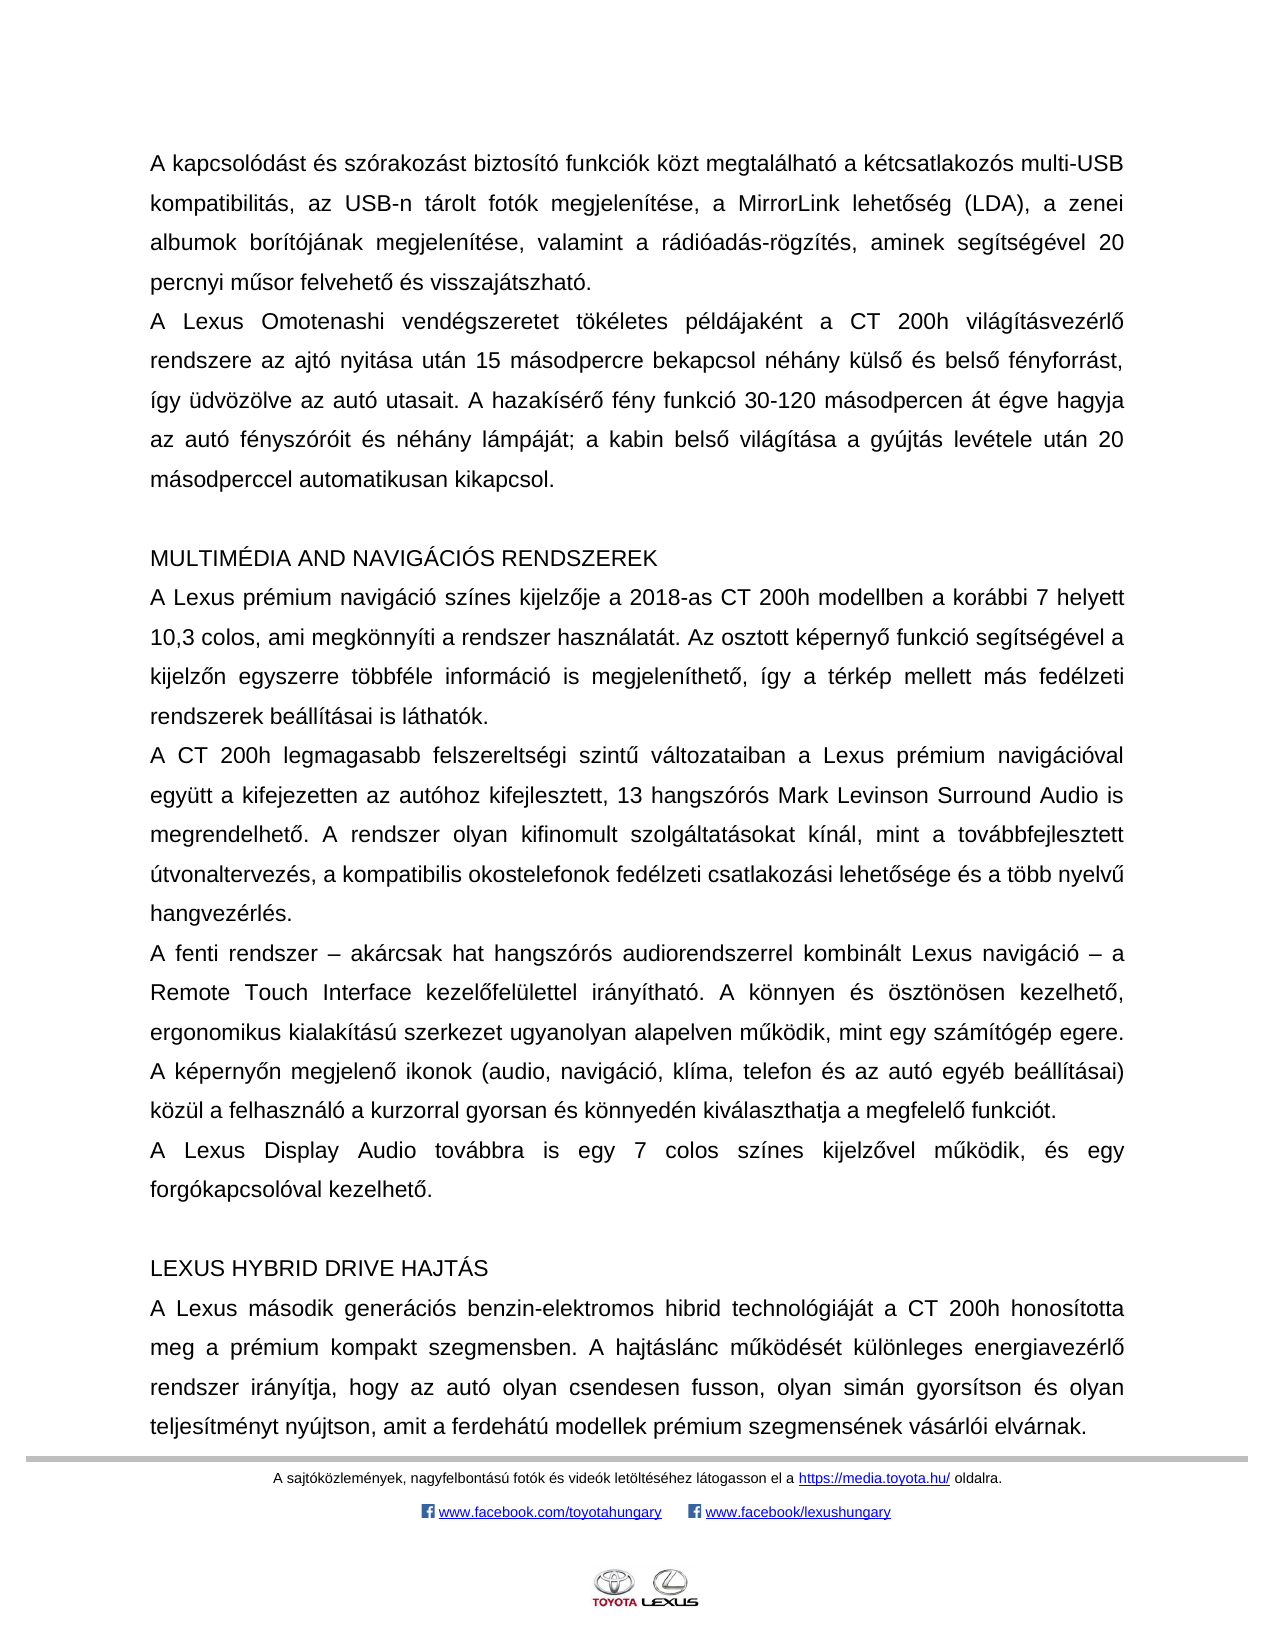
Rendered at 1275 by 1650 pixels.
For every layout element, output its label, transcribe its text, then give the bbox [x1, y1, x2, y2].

picture [688, 1504, 702, 1518]
text MULTIMÉDIA AND NAVIGÁCIÓS RENDSZEREK [150, 545, 1125, 571]
picture [421, 1504, 435, 1518]
text A fenti rendszer – akárcsak hat hangszórós audiorendszerrel kombinált Lexus navigáció – a Remote Touch Interface kezelőfelülettel irányítható. A könnyen és ösztönösen kezelhető, ergonomikus kialakítású szerkezet ugyanolyan alapelven működik, mint egy számítógép egere. A képernyőn megjelenő ikonok (audio, navigáció, klíma, telefon és az autó egyéb beállításai) közül a felhasználó a kurzorral gyorsan és könnyedén kiválaszthatja a megfelelő funkciót. [150, 939, 1125, 1124]
picture [590, 1564, 699, 1608]
text A Lexus Display Audio továbbra is egy 7 colos színes kijelzővel működik, és egy forgókapcsolóval kezelhető. [150, 1137, 1125, 1203]
text A CT 200h legmagasabb felszereltségi szintű változataiban a Lexus prémium navigációval együtt a kifejezetten az autóhoz kifejlesztett, 13 hangszórós Mark Levinson Surround Audio is megrendelhető. A rendszer olyan kifinomult szolgáltatásokat kínál, mint a továbbfejlesztett útvonaltervezés, a kompatibilis okostelefonok fedélzeti csatlakozási lehetősége és a több nyelvű hangvezérlés. [150, 742, 1125, 926]
text LEXUS HYBRID DRIVE HAJTÁS [150, 1255, 1125, 1282]
text A Lexus második generációs benzin-elektromos hibrid technológiáját a CT 200h honosította meg a prémium kompakt szegmensben. A hajtáslánc működését különleges energiavezérlő rendszer irányítja, hogy az autó olyan csendesen fusson, olyan simán gyorsítson és olyan teljesítményt nyújtson, amit a ferdehátú modellek prémium szegmensének vásárlói elvárnak. [150, 1295, 1125, 1440]
text A Lexus prémium navigáció színes kijelzője a 2018-as CT 200h modellben a korábbi 7 helyett 10,3 colos, ami megkönnyíti a rendszer használatát. Az osztott képernyő funkció segítségével a kijelzőn egyszerre többféle információ is megjeleníthető, így a térkép mellett más fedélzeti rendszerek beállításai is láthatók. [150, 584, 1125, 729]
text A kapcsolódást és szórakozást biztosító funkciók közt megtalálható a kétcsatlakozós multi-USB kompatibilitás, az USB-n tárolt fotók megjelenítése, a MirrorLink lehetőség (LDA), a zenei albumok borítójának megjelenítése, valamint a rádióadás-rögzítés, aminek segítségével 20 percnyi műsor felvehető és visszajátszható. [150, 150, 1125, 295]
text A Lexus Omotenashi vendégszeretet tökéletes példájaként a CT 200h világításvezérlő rendszere az ajtó nyitása után 15 másodpercre bekapcsol néhány külső és belső fényforrást, így üdvözölve az autó utasait. A hazakísérő fény funkció 30-120 másodpercen át égve hagyja az autó fényszóróit és néhány lámpáját; a kabin belső világítása a gyújtás levétele után 20 másodperccel automatikusan kikapcsol. [150, 308, 1125, 492]
